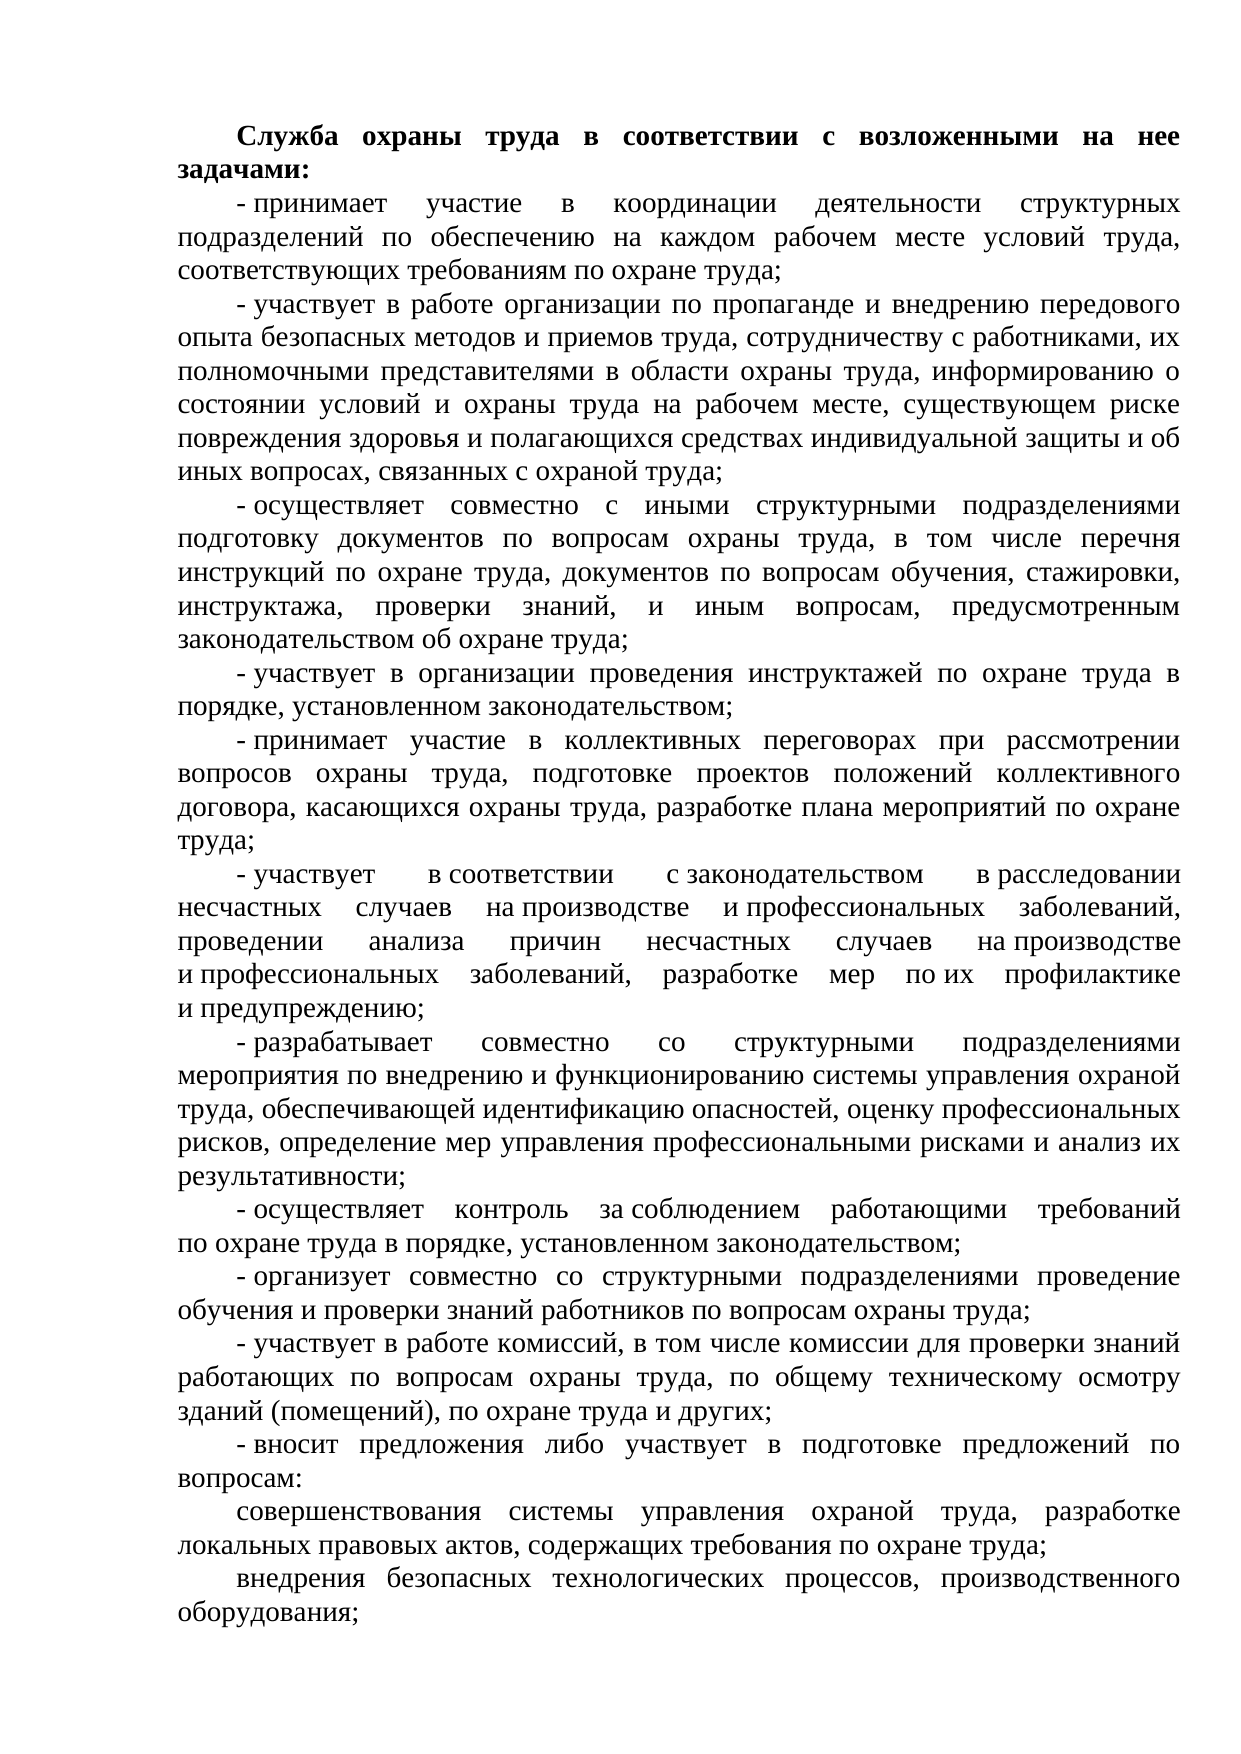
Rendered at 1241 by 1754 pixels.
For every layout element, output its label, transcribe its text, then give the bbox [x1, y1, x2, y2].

text - разрабатывает совместно со структурными подразделениями мероприятия по внедрению и функционированию системы управления охраной труда, обеспечивающей идентификацию опасностей, оценку профессиональных рисков, определение мер управления профессиональными рисками и анализ их результативности; [177, 1024, 1181, 1191]
text - вносит предложения либо участвует в подготовке предложений по вопросам: [177, 1426, 1181, 1493]
text - осуществляет совместно с иными структурными подразделениями подготовку документов по вопросам охраны труда, в том числе перечня инструкций по охране труда, документов по вопросам обучения, стажировки, инструктажа, проверки знаний, и иным вопросам, предусмотренным законодательством об охране труда; [177, 487, 1181, 655]
text внедрения безопасных технологических процессов, производственного оборудования; [177, 1560, 1181, 1627]
text - участвует в работе организации по пропаганде и внедрению передового опыта безопасных методов и приемов труда, сотрудничеству с работниками, их полномочными представителями в области охраны труда, информированию о состоянии условий и охраны труда на рабочем месте, существующем риске повреждения здоровья и полагающихся средствах индивидуальной защиты и об иных вопросах, связанных с охраной труда; [177, 286, 1181, 487]
text Служба охраны труда в соответствии с возложенными на нее задачами: [177, 118, 1181, 185]
text - осуществляет контроль за соблюдением работающими требований по охране труда в порядке, установленном законодательством; [177, 1191, 1181, 1258]
text совершенствования системы управления охраной труда, разработке локальных правовых актов, содержащих требования по охране труда; [177, 1493, 1181, 1560]
text - принимает участие в коллективных переговорах при рассмотрении вопросов охраны труда, подготовке проектов положений коллективного договора, касающихся охраны труда, разработке плана мероприятий по охране труда; [177, 722, 1181, 856]
text - участвует в работе комиссий, в том числе комиссии для проверки знаний работающих по вопросам охраны труда, по общему техническому осмотру зданий (помещений), по охране труда и других; [177, 1326, 1181, 1426]
text - участвует в соответствии с законодательством в расследовании несчастных случаев на производстве и профессиональных заболеваний, проведении анализа причин несчастных случаев на производстве и профессиональных заболеваний, разработке мер по их профилактике и предупреждению; [177, 856, 1181, 1024]
text - участвует в организации проведения инструктажей по охране труда в порядке, установленном законодательством; [177, 655, 1181, 722]
text - принимает участие в координации деятельности структурных подразделений по обеспечению на каждом рабочем месте условий труда, соответствующих требованиям по охране труда; [177, 185, 1181, 286]
text - организует совместно со структурными подразделениями проведение обучения и проверки знаний работников по вопросам охраны труда; [177, 1258, 1181, 1326]
